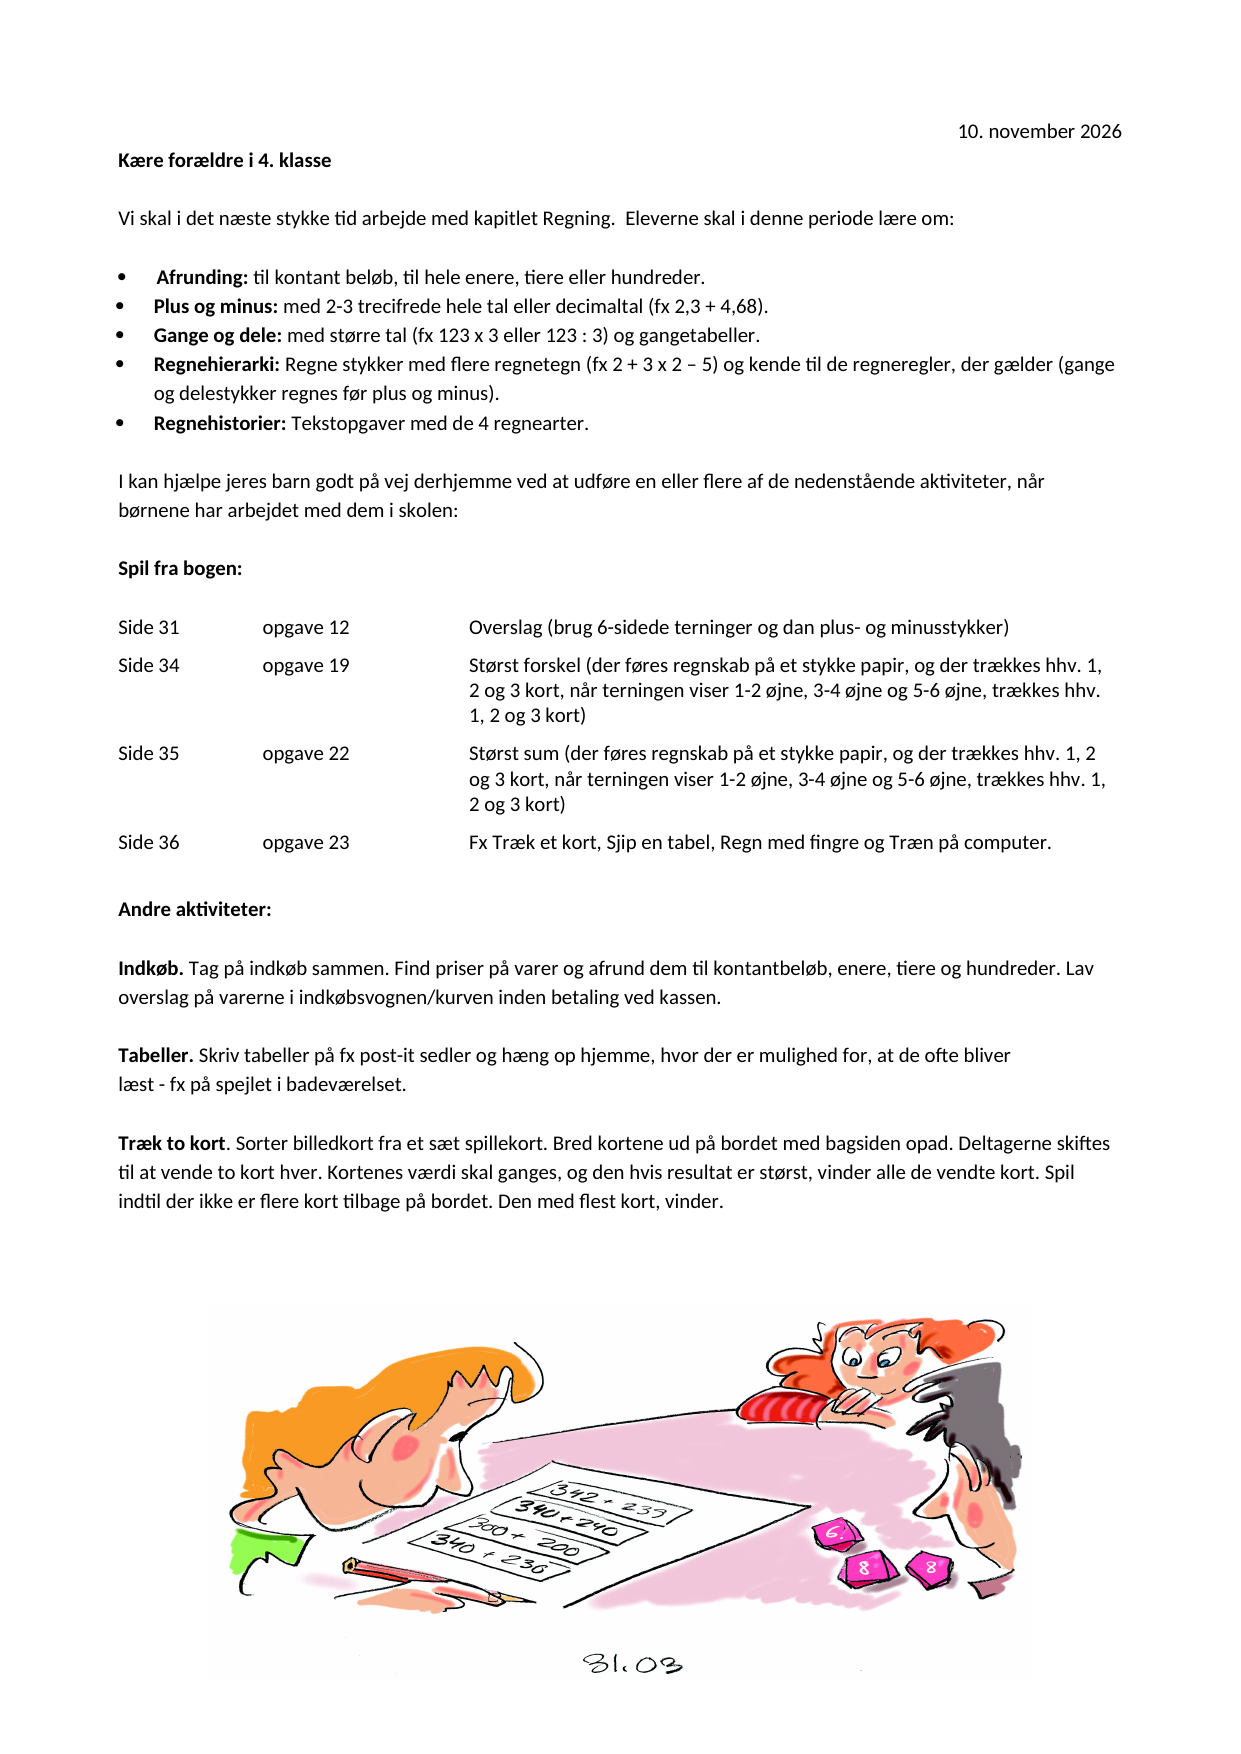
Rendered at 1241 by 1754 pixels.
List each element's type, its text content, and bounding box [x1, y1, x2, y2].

text læst - fx på spejlet i badeværelset. [118, 1071, 1122, 1097]
table_header Side 31 [107, 614, 251, 652]
text Vi skal i det næste stykke tid arbejde med kapitlet Regning. Eleverne skal i denne periode lære om: [118, 206, 1122, 231]
picture [207, 1305, 1033, 1681]
list Plus og minus: med 2-3 trecifrede hele tal eller decimaltal (fx 2,3 + 4,68). [116, 293, 1122, 318]
text 7. oktober 2009 [118, 118, 1122, 143]
table_cell Side 36 [107, 829, 251, 867]
text Andre aktiviteter: [118, 896, 1122, 922]
text Spil fra bogen: [118, 556, 1122, 581]
table_cell opgave 19 [251, 652, 458, 741]
text I kan hjælpe jeres barn godt på vej derhjemme ved at udføre en eller flere af de nedenstående aktiviteter, når børnene har arbejdet med dem i skolen: [118, 468, 1122, 523]
table_cell Størst forskel (der føres regnskab på et stykke papir, og der trækkes hhv. 1, 2 og 3 kort, når terningen viser 1-2 øjne, 3-4 øjne og 5-6 øjne, trækkes hhv. 1, 2 og 3 kort) [458, 652, 1125, 741]
table_cell Størst sum (der føres regnskab på et stykke papir, og der trækkes hhv. 1, 2 og 3 kort, når terningen viser 1-2 øjne, 3-4 øjne og 5-6 øjne, trækkes hhv. 1, 2 og 3 kort) [458, 741, 1125, 829]
text Tabeller. Skriv tabeller på fx post-it sedler og hæng op hjemme, hvor der er mulighed for, at de ofte bliver [118, 1042, 1122, 1068]
table_cell Side 35 [107, 741, 251, 829]
table_header Overslag (brug 6-sidede terninger og dan plus- og minusstykker) [458, 614, 1125, 652]
table_cell Side 34 [107, 652, 251, 741]
table_header opgave 12 [251, 614, 458, 652]
text Træk to kort. Sorter billedkort fra et sæt spillekort. Bred kortene ud på bordet med bagsiden opad. Deltagerne skiftes til at vende to kort hver. Kortenes værdi skal ganges, og den hvis resultat er størst, vinder alle de vendte kort. Spil indtil der ikke er flere kort tilbage på bordet. Den med flest kort, vinder. [118, 1130, 1122, 1213]
list Gange og dele: med større tal (fx 123 x 3 eller 123 : 3) og gangetabeller. [116, 322, 1122, 348]
table_cell opgave 22 [251, 741, 458, 829]
table_cell Fx Træk et kort, Sjip en tabel, Regn med fingre og Træn på computer. [458, 829, 1125, 867]
list Regnehistorier: Tekstopgaver med de 4 regnearter. [116, 410, 1122, 435]
text Indkøb. Tag på indkøb sammen. Find priser på varer og afrund dem til kontantbeløb, enere, tiere og hundreder. Lav overslag på varerne i indkøbsvognen/kurven inden betaling ved kassen. [118, 955, 1122, 1009]
text Kære forældre i 4. klasse [118, 147, 1122, 173]
list Regnehierarki: Regne stykker med flere regnetegn (fx 2 + 3 x 2 – 5) og kende til de regneregler, der gælder (gange og delestykker regnes før plus og minus). [116, 351, 1122, 406]
table_cell opgave 23 [251, 829, 458, 867]
list Afrunding: til kontant beløb, til hele enere, tiere eller hundreder. [118, 264, 1122, 289]
